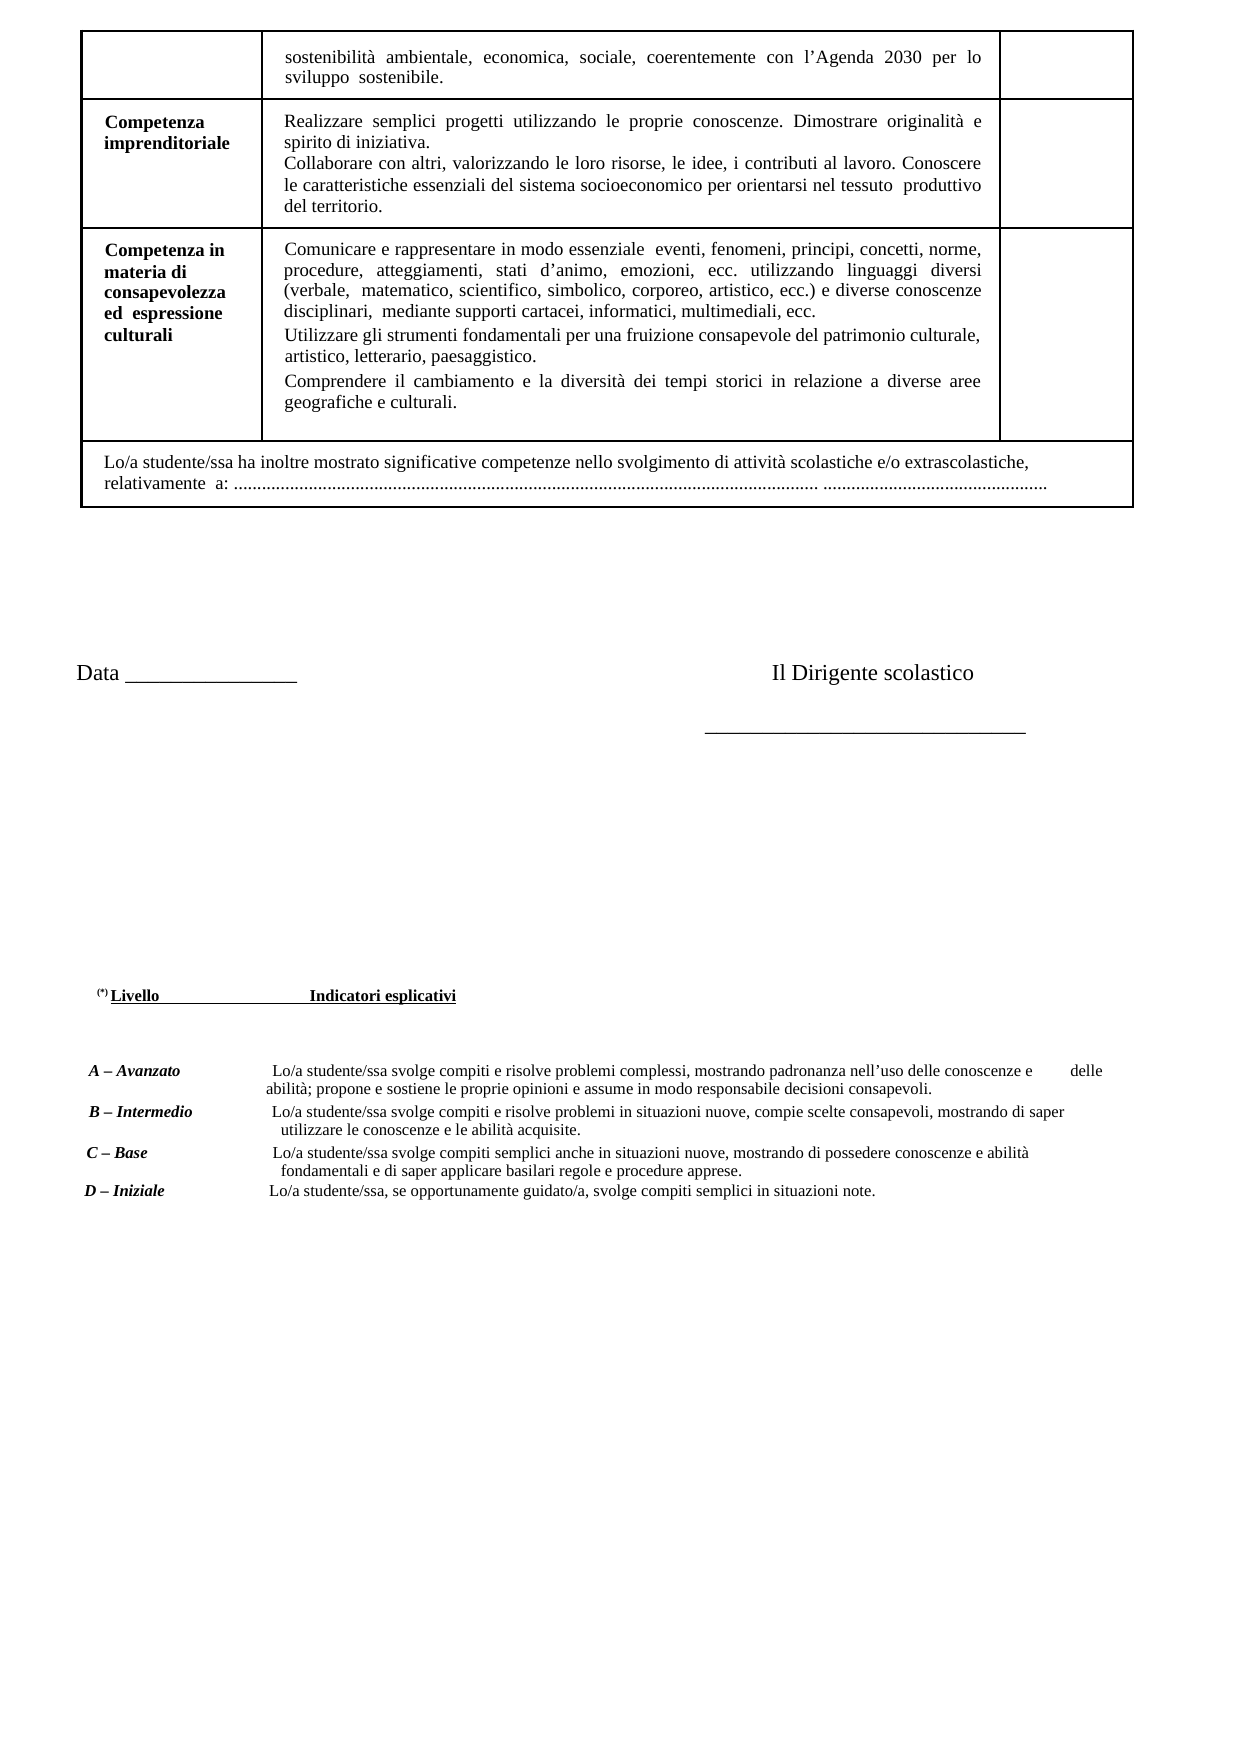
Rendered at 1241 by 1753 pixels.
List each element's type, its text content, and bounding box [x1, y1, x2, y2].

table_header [263, 32, 999, 98]
table_cell Competenza imprenditoriale [83, 100, 261, 227]
text (*) Livello Indicatori esplicativi [97, 986, 1181, 1005]
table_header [83, 32, 261, 98]
table_cell Comunicare e rappresentare in modo essenziale eventi, fenomeni, principi, concetti, norme, procedure, atteggiamenti, stati d’animo, emozioni, ecc. utilizzando linguaggi diversi (verbale, matematico, scientifico, simbolico, corporeo, artistico, ecc.) e diverse conoscenze disciplinari, mediante supporti cartacei, informatici, multimediali, ecc. Utilizzare gli strumenti fondamentali per una fruizione consapevole del patrimonio culturale, artistico, letterario, paesaggistico. Comprendere il cambiamento e la diversità dei tempi storici in relazione a diverse aree geografiche e culturali. [263, 229, 999, 440]
table_header [1001, 32, 1132, 98]
table_cell [1001, 100, 1132, 227]
table_cell Realizzare semplici progetti utilizzando le proprie conoscenze. Dimostrare originalità e spirito di iniziativa. Collaborare con altri, valorizzando le loro risorse, le idee, i contributi al lavoro. Conoscere le caratteristiche essenziali del sistema socioeconomico per orientarsi nel tessuto produttivo del territorio. [263, 100, 999, 227]
text A – Avanzato Lo/a studente/ssa svolge compiti e risolve problemi complessi, mostrando padronanza nell’uso delle conoscenze e delle abilità; propone e sostiene le proprie opinioni e assume in modo responsabile decisioni consapevoli. [89, 1062, 1113, 1098]
text C – Base Lo/a studente/ssa svolge compiti semplici anche in situazioni nuove, mostrando di possedere conoscenze e abilità fondamentali e di saper applicare basilari regole e procedure apprese. [74, 1144, 1113, 1180]
text Data _______________ Il Dirigente scolastico ____________________________ [59, 659, 1048, 736]
text B – Intermedio Lo/a studente/ssa svolge compiti e risolve problemi in situazioni nuove, compie scelte consapevoli, mostrando di saper utilizzare le conoscenze e le abilità acquisite. [89, 1103, 1113, 1139]
table_cell Lo/a studente/ssa ha inoltre mostrato significative competenze nello svolgimento di attività scolastiche e/o extrascolastiche, relativamente a: ............................................................................................................................. ................................................ [83, 442, 1132, 506]
table_cell [1001, 229, 1132, 440]
table_cell Competenza in materia di consapevolezza ed espressione culturali [83, 229, 261, 440]
text D – Iniziale Lo/a studente/ssa, se opportunamente guidato/a, svolge compiti semplici in situazioni note. [59, 1181, 1181, 1200]
